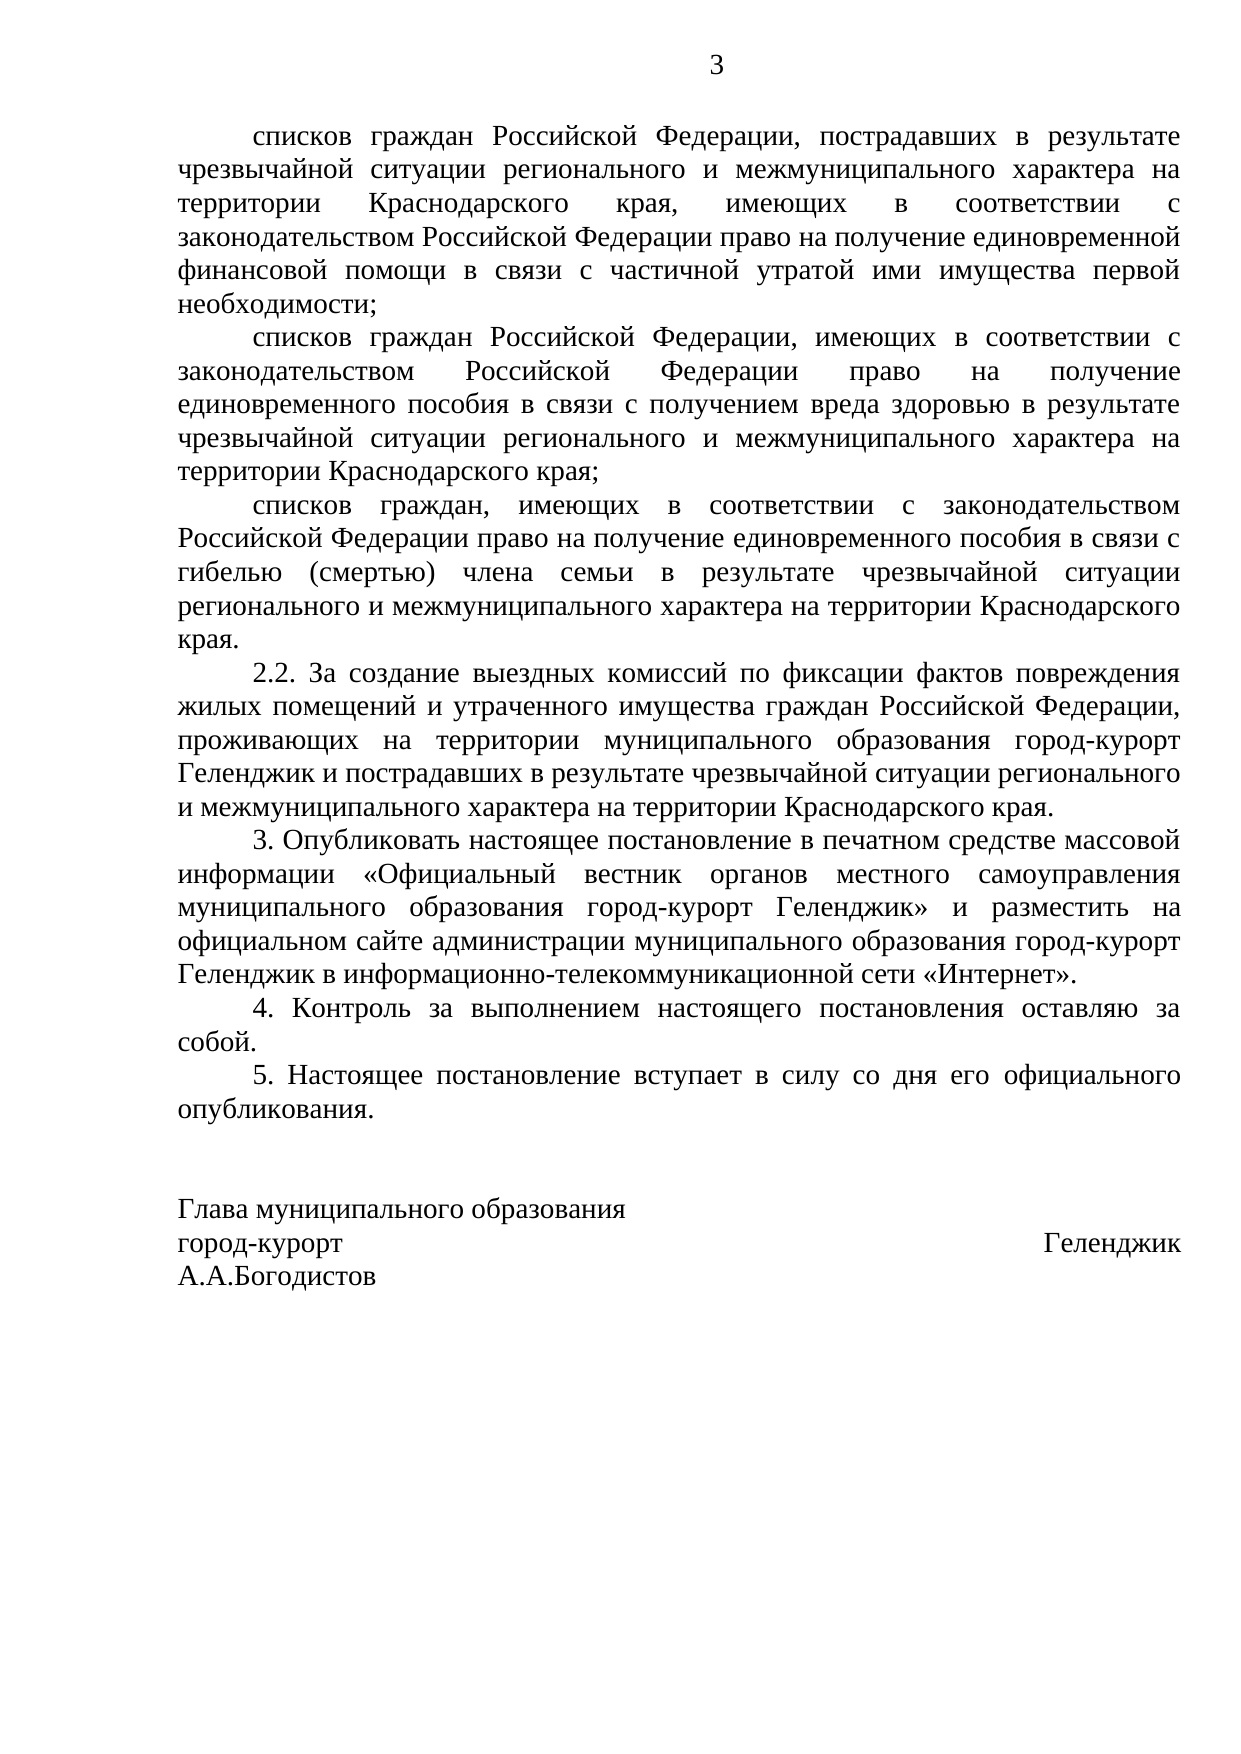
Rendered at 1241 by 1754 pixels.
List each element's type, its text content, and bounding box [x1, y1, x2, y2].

text 3. Опубликовать настоящее постановление в печатном средстве массовой информации «Официальный вестник органов местного самоуправления муниципального образования город-курорт Геленджик» и разместить на официальном сайте администрации муниципального образования город-курорт Геленджик в информационно-телекоммуникационной сети «Интернет». [177, 822, 1181, 990]
text Глава муниципального образования [177, 1191, 1181, 1225]
text город-курорт Геленджик А.А.Богодистов [177, 1225, 1181, 1292]
text 2.2. За создание выездных комиссий по фиксации фактов повреждения жилых помещений и утраченного имущества граждан Российской Федерации, проживающих на территории муниципального образования город-курорт Геленджик и пострадавших в результате чрезвычайной ситуации регионального и межмуниципального характера на территории Краснодарского края. [177, 655, 1181, 822]
text списков граждан Российской Федерации, пострадавших в результате чрезвычайной ситуации регионального и межмуниципального характера на территории Краснодарского края, имеющих в соответствии с законодательством Российской Федерации право на получение единовременной финансовой помощи в связи с частичной утратой ими имущества первой необходимости; [177, 118, 1181, 319]
text списков граждан, имеющих в соответствии с законодательством Российской Федерации право на получение единовременного пособия в связи с гибелью (смертью) члена семьи в результате чрезвычайной ситуации регионального и межмуниципального характера на территории Краснодарского края. [177, 487, 1181, 655]
text 5. Настоящее постановление вступает в силу со дня его официального опубликования. [177, 1057, 1181, 1124]
text 4. Контроль за выполнением настоящего постановления оставляю за собой. [177, 990, 1181, 1057]
text списков граждан Российской Федерации, имеющих в соответствии с законодательством Российской Федерации право на получение единовременного пособия в связи с получением вреда здоровью в результате чрезвычайной ситуации регионального и межмуниципального характера на территории Краснодарского края; [177, 319, 1181, 487]
